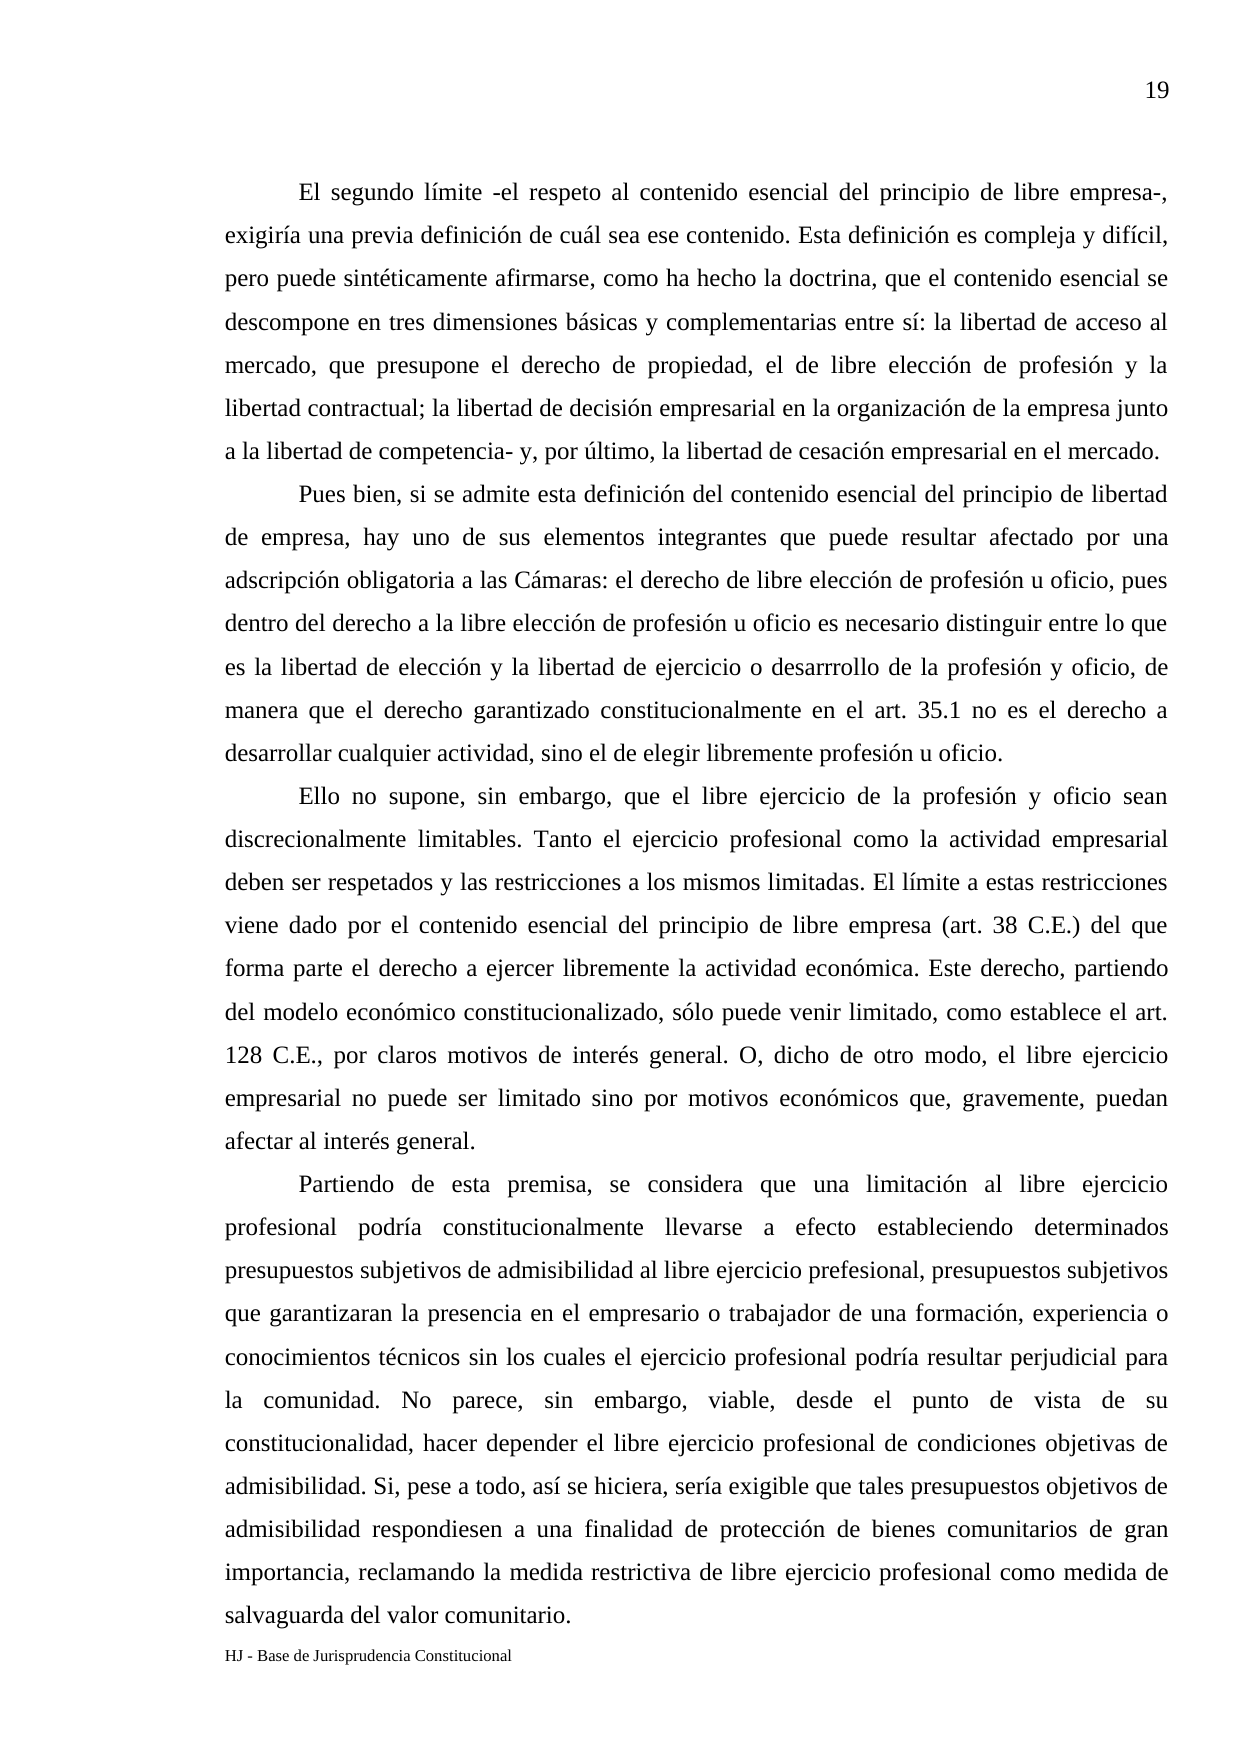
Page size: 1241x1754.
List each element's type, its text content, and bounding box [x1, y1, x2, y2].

text Ello no supone, sin embargo, que el libre ejercicio de la profesión y oficio sean discrecionalmente limitables. Tanto el ejercicio profesional como la actividad empresarial deben ser respetados y las restricciones a los mismos limitadas. El límite a estas restricciones viene dado por el contenido esencial del principio de libre empresa (art. 38 C.E.) del que forma parte el derecho a ejercer libremente la actividad económica. Este derecho, partiendo del modelo económico constitucionalizado, sólo puede venir limitado, como establece el art. 128 C.E., por claros motivos de interés general. O, dicho de otro modo, el libre ejercicio empresarial no puede ser limitado sino por motivos económicos que, gravemente, puedan afectar al interés general. [224, 781, 1169, 1155]
text El segundo límite -el respeto al contenido esencial del principio de libre empresa-, exigiría una previa definición de cuál sea ese contenido. Esta definición es compleja y difícil, pero puede sintéticamente afirmarse, como ha hecho la doctrina, que el contenido esencial se descompone en tres dimensiones básicas y complementarias entre sí: la libertad de acceso al mercado, que presupone el derecho de propiedad, el de libre elección de profesión y la libertad contractual; la libertad de decisión empresarial en la organización de la empresa junto a la libertad de competencia- y, por último, la libertad de cesación empresarial en el mercado. [224, 177, 1169, 465]
text Partiendo de esta premisa, se considera que una limitación al libre ejercicio profesional podría constitucionalmente llevarse a efecto estableciendo determinados presupuestos subjetivos de admisibilidad al libre ejercicio prefesional, presupuestos subjetivos que garantizaran la presencia en el empresario o trabajador de una formación, experiencia o conocimientos técnicos sin los cuales el ejercicio profesional podría resultar perjudicial para la comunidad. No parece, sin embargo, viable, desde el punto de vista de su constitucionalidad, hacer depender el libre ejercicio profesional de condiciones objetivas de admisibilidad. Si, pese a todo, así se hiciera, sería exigible que tales presupuestos objetivos de admisibilidad respondiesen a una finalidad de protección de bienes comunitarios de gran importancia, reclamando la medida restrictiva de libre ejercicio profesional como medida de salvaguarda del valor comunitario. [224, 1169, 1169, 1629]
text Pues bien, si se admite esta definición del contenido esencial del principio de libertad de empresa, hay uno de sus elementos integrantes que puede resultar afectado por una adscripción obligatoria a las Cámaras: el derecho de libre elección de profesión u oficio, pues dentro del derecho a la libre elección de profesión u oficio es necesario distinguir entre lo que es la libertad de elección y la libertad de ejercicio o desarrrollo de la profesión y oficio, de manera que el derecho garantizado constitucionalmente en el art. 35.1 no es el derecho a desarrollar cualquier actividad, sino el de elegir libremente profesión u oficio. [224, 479, 1169, 767]
